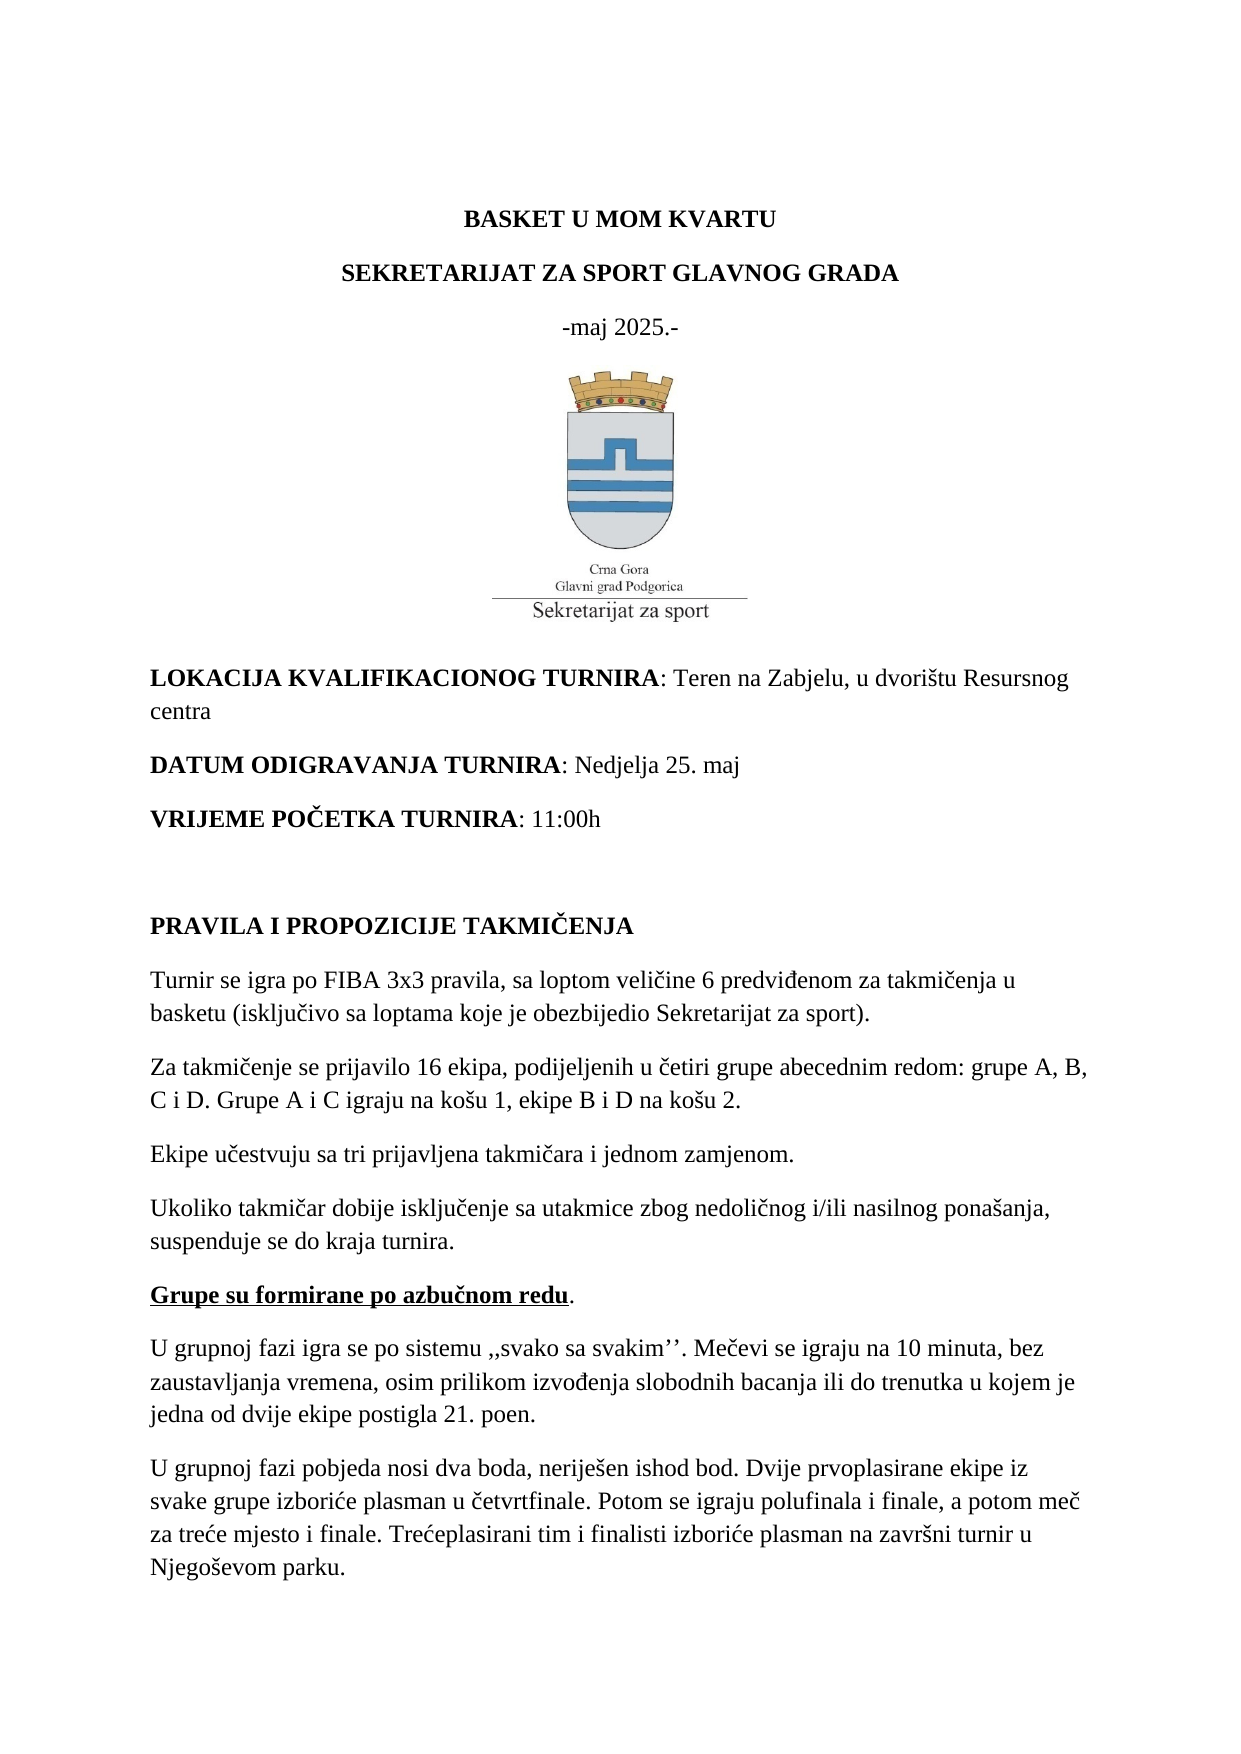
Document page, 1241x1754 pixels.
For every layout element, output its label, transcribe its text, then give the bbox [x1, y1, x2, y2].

text SEKRETARIJAT ZA SPORT GLAVNOG GRADA [150, 258, 1090, 286]
text PRAVILA I PROPOZICIJE TAKMIČENJA [150, 911, 1090, 940]
text Ukoliko takmičar dobije isključenje sa utakmice zbog nedoličnog i/ili nasilnog ponašanja, suspenduje se do kraja turnira. [150, 1193, 1090, 1254]
text Za takmičenje se prijavilo 16 ekipa, podijeljenih u četiri grupe abecednim redom: grupe A, B, C i D. Grupe A i C igraju na košu 1, ekipe B i D na košu 2. [150, 1052, 1090, 1114]
text BASKET U MOM KVARTU [150, 204, 1090, 233]
text U grupnoj fazi pobjeda nosi dva boda, neriješen ishod bod. Dvije prvoplasirane ekipe iz svake grupe izboriće plasman u četvrtfinale. Potom se igraju polufinala i finale, a potom meč za treće mjesto i finale. Trećeplasirani tim i finalisti izboriće plasman na završni turnir u Njegoševom parku. [150, 1453, 1090, 1581]
text LOKACIJA KVALIFIKACIONOG TURNIRA: Teren na Zabjelu, u dvorištu Resursnog centra [150, 663, 1090, 725]
text Ekipe učestvuju sa tri prijavljena takmičara i jednom zamjenom. [150, 1139, 1090, 1168]
text Turnir se igra po FIBA 3x3 pravila, sa loptom veličine 6 predviđenom za takmičenja u basketu (isključivo sa loptama koje je obezbijedio Sekretarijat za sport). [150, 965, 1090, 1027]
text U grupnoj fazi igra se po sistemu ,,svako sa svakim’’. Mečevi se igraju na 10 minuta, bez zaustavljanja vremena, osim prilikom izvođenja slobodnih bacanja ili do trenutka u kojem je jedna od dvije ekipe postigla 21. poen. [150, 1333, 1090, 1428]
text DATUM ODIGRAVANJA TURNIRA: Nedjelja 25. maj [150, 750, 1090, 778]
text -maj 2025.- [150, 312, 1090, 340]
text Grupe su formirane po azbučnom redu. [150, 1280, 1090, 1308]
text VRIJEME POČETKA TURNIRA: 11:00h [150, 804, 1090, 832]
picture [492, 365, 749, 638]
